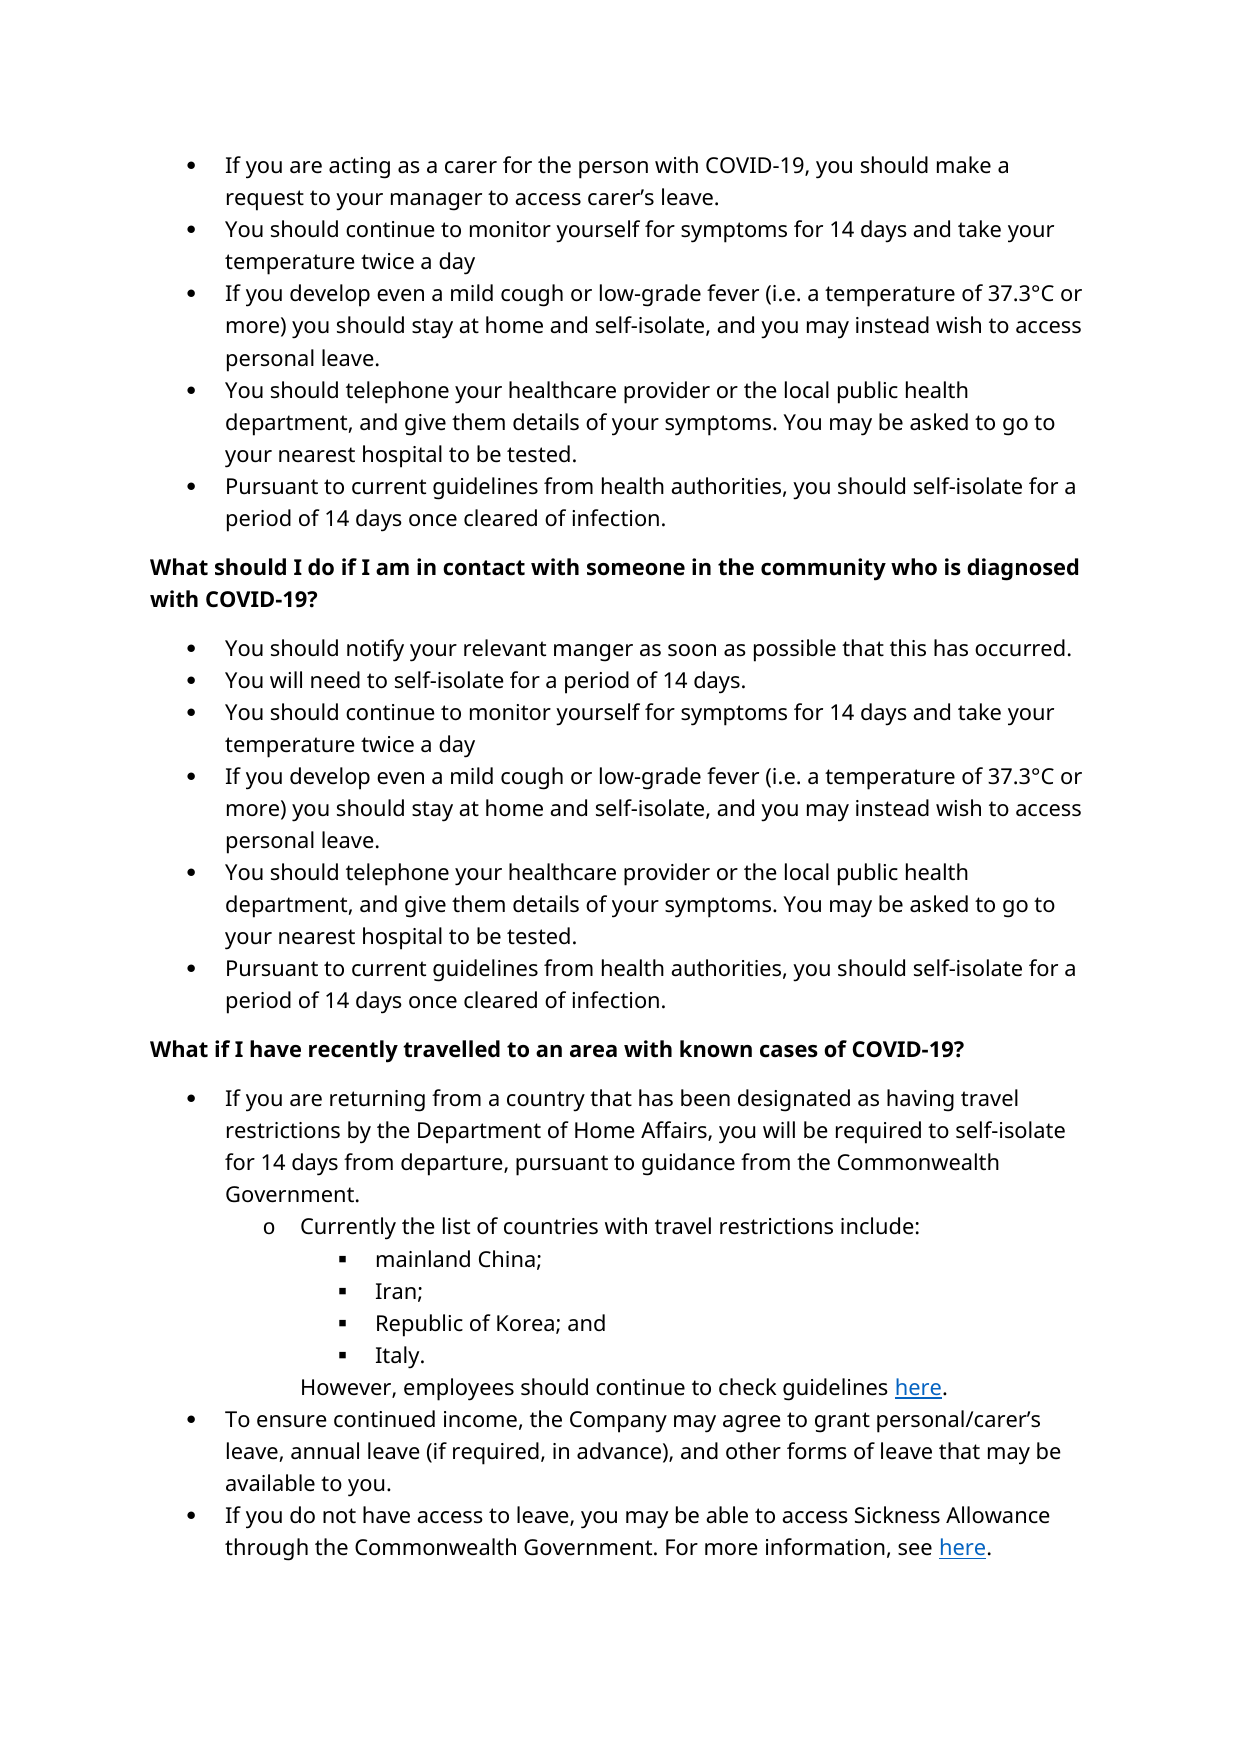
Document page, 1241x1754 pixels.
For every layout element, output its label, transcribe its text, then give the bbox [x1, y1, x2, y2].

list However, employees should continue to check guidelines here. [300, 1372, 1090, 1402]
list You should telephone your healthcare provider or the local public health department, and give them details of your symptoms. You may be asked to go to your nearest hospital to be tested. [187, 857, 1090, 951]
list mainland China; [337, 1244, 1090, 1273]
list Italy. [337, 1340, 1090, 1370]
list To ensure continued income, the Company may agree to grant personal/carer’s leave, annual leave (if required, in advance), and other forms of leave that may be available to you. [187, 1404, 1090, 1498]
list If you do not have access to leave, you may be able to access Sickness Allowance through the Commonwealth Government. For more information, see here. [187, 1500, 1090, 1562]
list You should telephone your healthcare provider or the local public health department, and give them details of your symptoms. You may be asked to go to your nearest hospital to be tested. [187, 374, 1090, 468]
list Pursuant to current guidelines from health authorities, you should self-isolate for a period of 14 days once cleared of infection. [187, 471, 1090, 533]
list If you develop even a mild cough or low-grade fever (i.e. a temperature of 37.3°C or more) you should stay at home and self-isolate, and you may instead wish to access personal leave. [187, 761, 1090, 855]
list If you are returning from a country that has been designated as having travel restrictions by the Department of Home Affairs, you will be required to self-isolate for 14 days from departure, pursuant to guidance from the Commonwealth Government. [187, 1083, 1090, 1209]
text What should I do if I am in contact with someone in the community who is diagnosed with COVID-19? [150, 552, 1090, 613]
list You should continue to monitor yourself for symptoms for 14 days and take your temperature twice a day [187, 697, 1090, 758]
list If you develop even a mild cough or low-grade fever (i.e. a temperature of 37.3°C or more) you should stay at home and self-isolate, and you may instead wish to access personal leave. [187, 278, 1090, 372]
list You should continue to monitor yourself for symptoms for 14 days and take your temperature twice a day [187, 214, 1090, 276]
list You will need to self-isolate for a period of 14 days. [187, 664, 1090, 694]
list You should notify your relevant manger as soon as possible that this has occurred. [187, 632, 1090, 662]
list Republic of Korea; and [337, 1308, 1090, 1338]
text What if I have recently travelled to an area with known cases of COVID-19? [150, 1034, 1090, 1064]
list If you are acting as a carer for the person with COVID-19, you should make a request to your manager to access carer’s leave. [187, 150, 1090, 212]
list Currently the list of countries with travel restrictions include: [262, 1211, 1090, 1241]
list Iran; [337, 1276, 1090, 1306]
list Pursuant to current guidelines from health authorities, you should self-isolate for a period of 14 days once cleared of infection. [187, 953, 1090, 1015]
